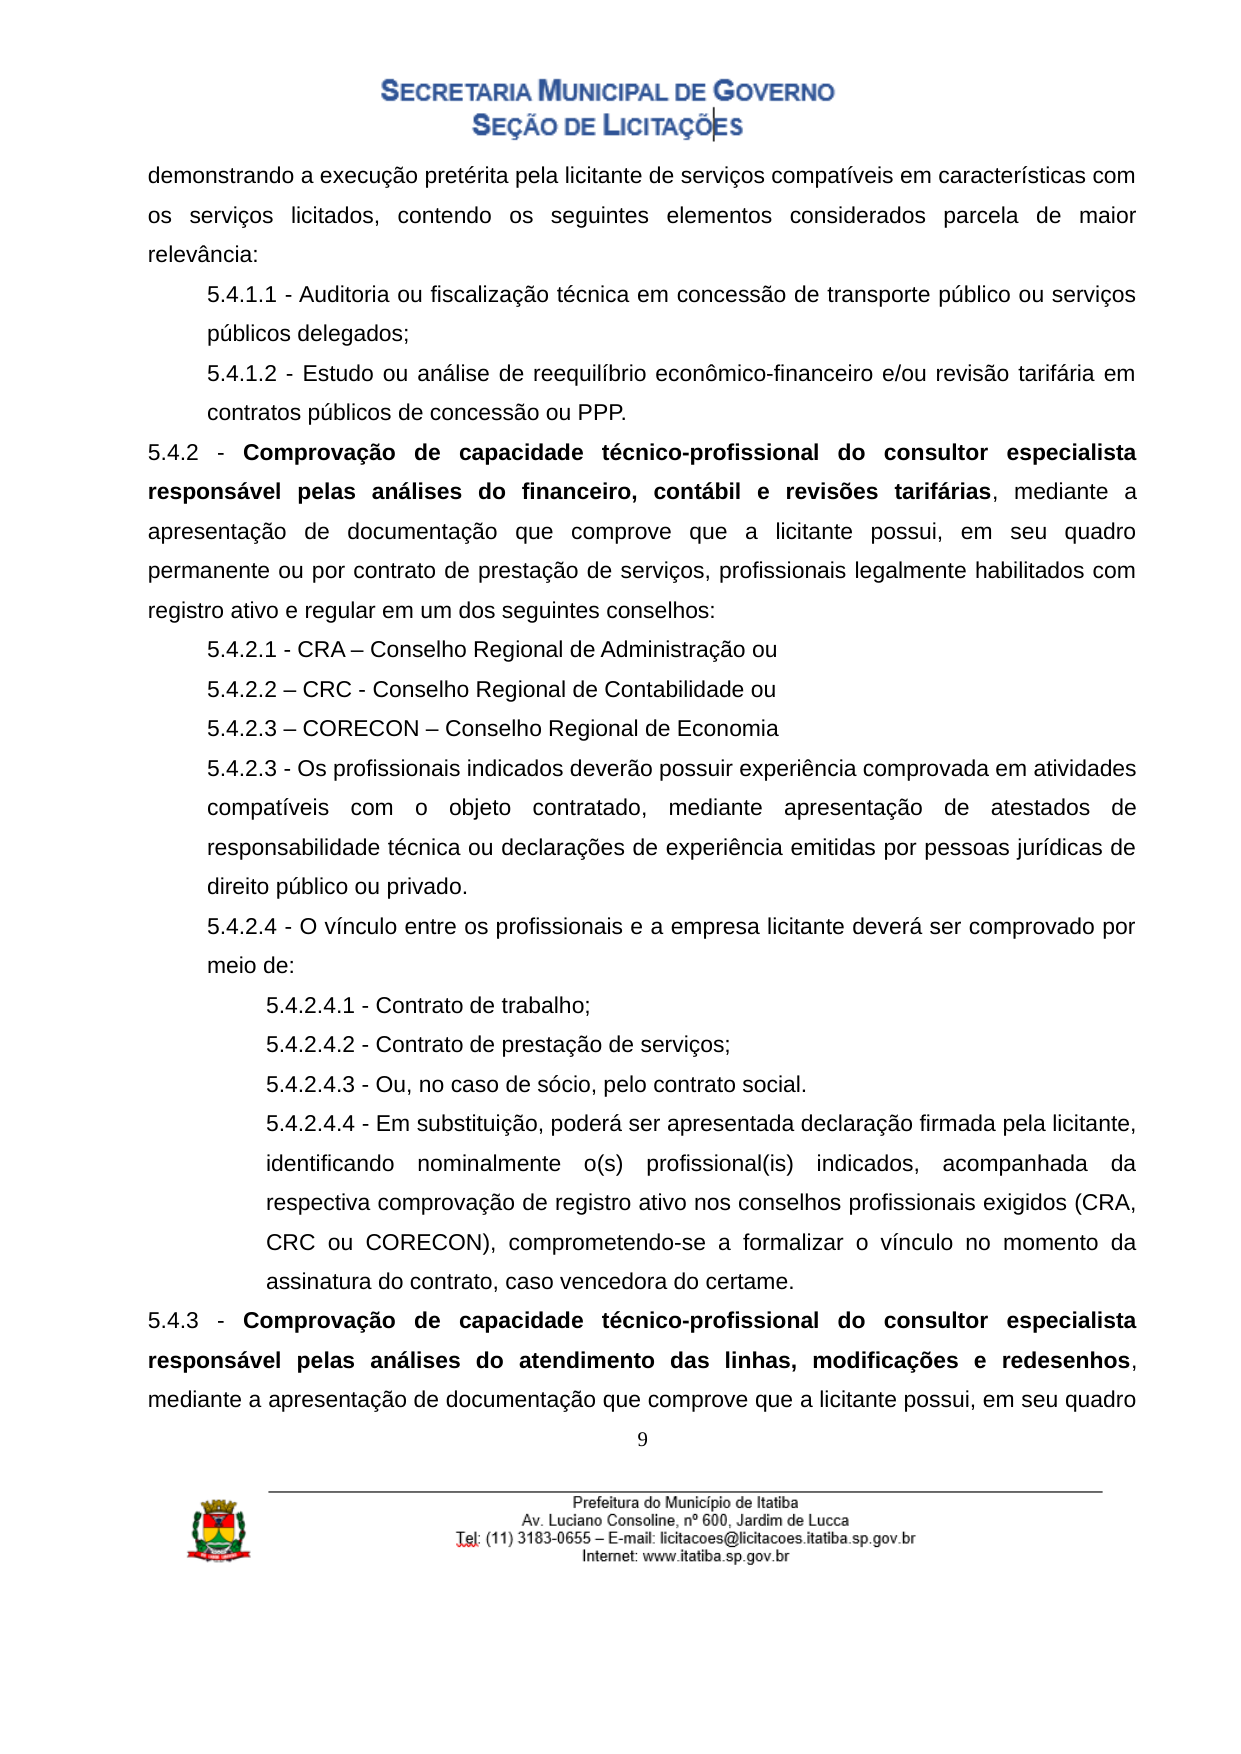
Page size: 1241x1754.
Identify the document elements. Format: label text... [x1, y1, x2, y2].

text 5.4.2.2 – CRC - Conselho Regional de Contabilidade ou [207, 676, 1137, 702]
picture [148, 59, 1034, 148]
text 5.4.1.2 - Estudo ou análise de reequilíbrio econômico-financeiro e/ou revisão tarifária em contratos públicos de concessão ou PPP. [207, 360, 1137, 426]
text 5.4.2.4.2 - Contrato de prestação de serviços; [266, 1031, 1137, 1057]
text 5.4.2.3 – CORECON – Conselho Regional de Economia [207, 715, 1137, 742]
text 5.4.2.4.1 - Contrato de trabalho; [266, 992, 1137, 1018]
text 5.4.2.4.3 - Ou, no caso de sócio, pelo contrato social. [266, 1071, 1137, 1097]
text 5.4.2.4.4 - Em substituição, poderá ser apresentada declaração firmada pela licitante, identificando nominalmente o(s) profissional(is) indicados, acompanhada da respectiva comprovação de registro ativo nos conselhos profissionais exigidos (CRA, CRC ou CORECON), comprometendo-se a formalizar o vínculo no momento da assinatura do contrato, caso vencedora do certame. [266, 1110, 1137, 1294]
text 5.4.2.4 - O vínculo entre os profissionais e a empresa licitante deverá ser comprovado por meio de: [207, 913, 1137, 978]
text 5.4.2.3 - Os profissionais indicados deverão possuir experiência comprovada em atividades compatíveis com o objeto contratado, mediante apresentação de atestados de responsabilidade técnica ou declarações de experiência emitidas por pessoas jurídicas de direito público ou privado. [207, 755, 1137, 899]
text 5.4.1.1 - Auditoria ou fiscalização técnica em concessão de transporte público ou serviços públicos delegados; [207, 281, 1137, 347]
picture [148, 1450, 1137, 1591]
text 5.4.2 - Comprovação de capacidade técnico-profissional do consultor especialista responsável pelas análises do financeiro, contábil e revisões tarifárias, mediante a apresentação de documentação que comprove que a licitante possui, em seu quadro permanente ou por contrato de prestação de serviços, profissionais legalmente habilitados com registro ativo e regular em um dos seguintes conselhos: [148, 439, 1137, 623]
text 5.4.2.1 - CRA – Conselho Regional de Administração ou [207, 636, 1137, 663]
